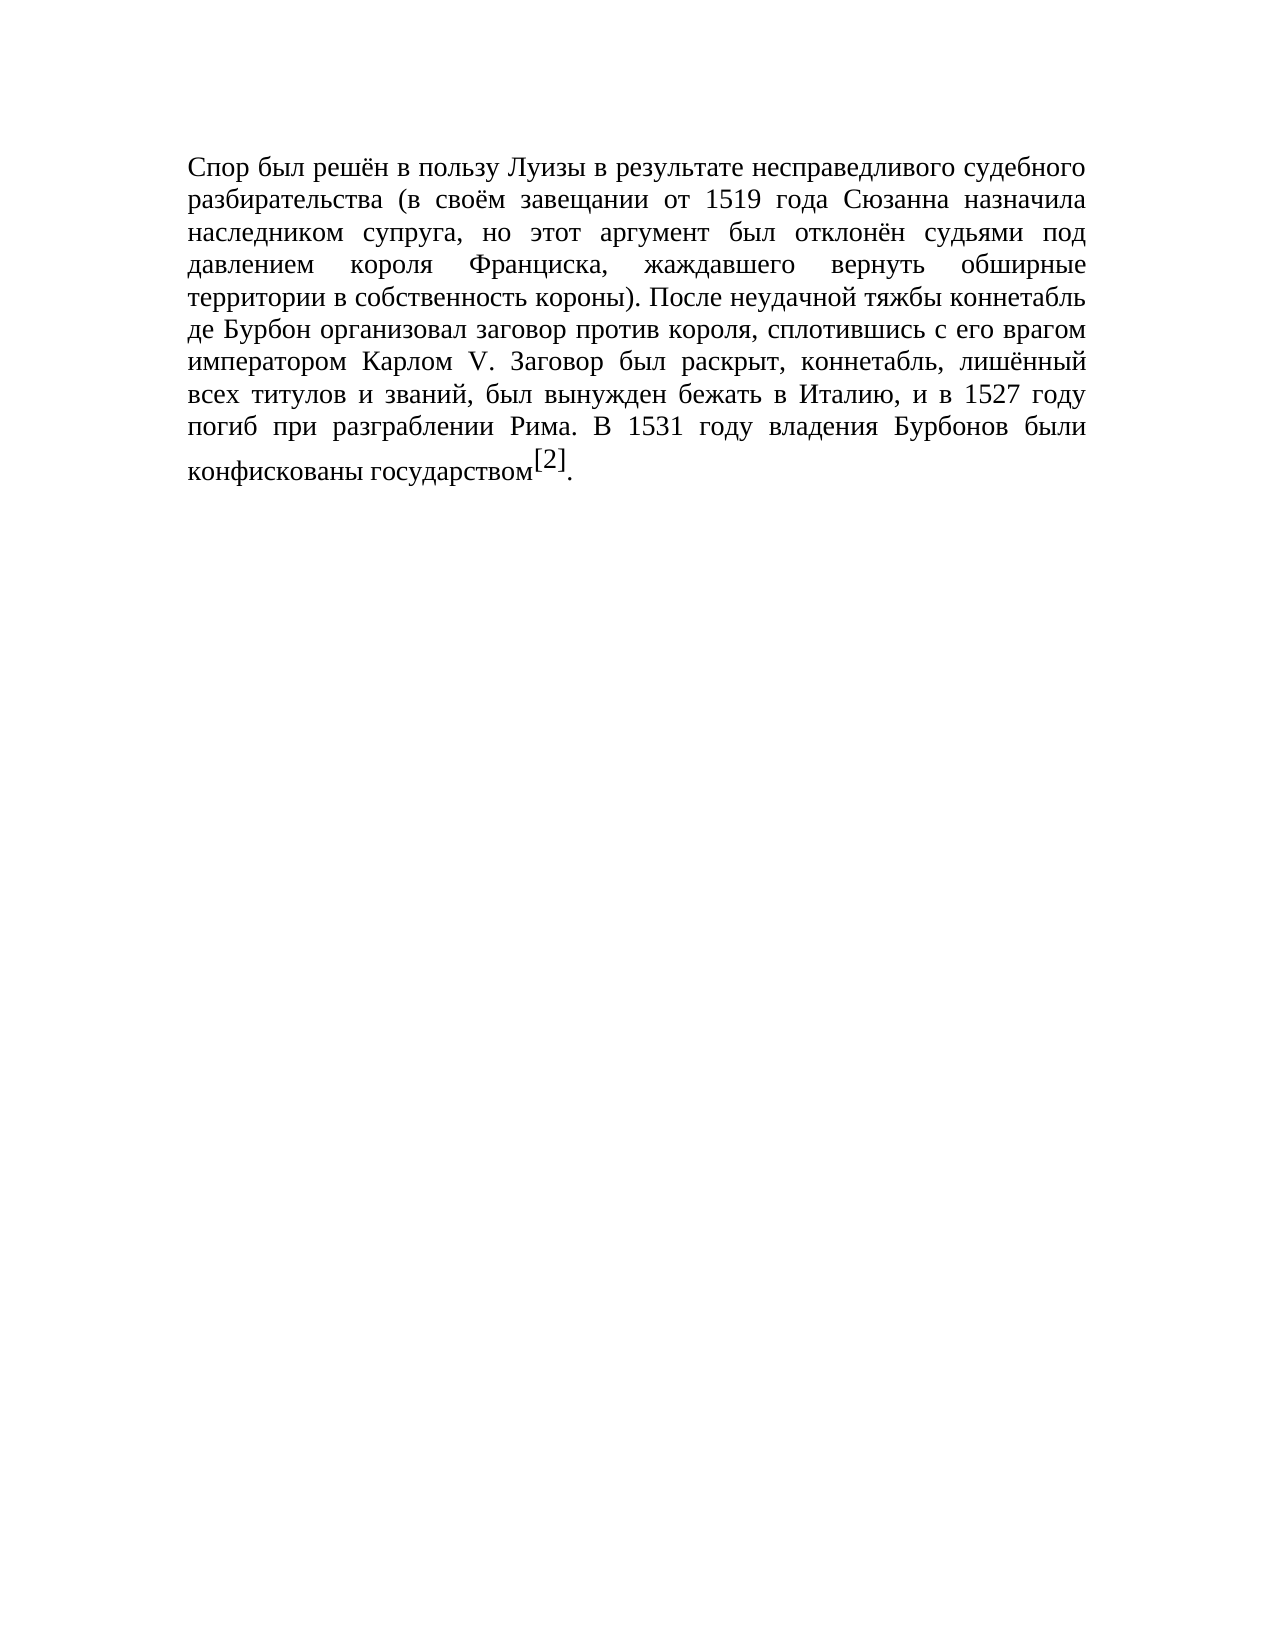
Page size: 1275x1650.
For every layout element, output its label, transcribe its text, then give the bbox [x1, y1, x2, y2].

text Спор был решён в пользу Луизы в результате несправедливого судебного разбирательства (в своём завещании от 1519 года Сюзанна назначила наследником супруга, но этот аргумент был отклонён судьями под давлением короля Франциска, жаждавшего вернуть обширные территории в собственность короны). После неудачной тяжбы коннетабль де Бурбон организовал заговор против короля, сплотившись с его врагом императором Карлом V. Заговор был раскрыт, коннетабль, лишённый всех титулов и званий, был вынужден бежать в Италию, и в 1527 году погиб при разграблении Рима. В 1531 году владения Бурбонов были конфискованы государством[2]. [187, 150, 1087, 486]
